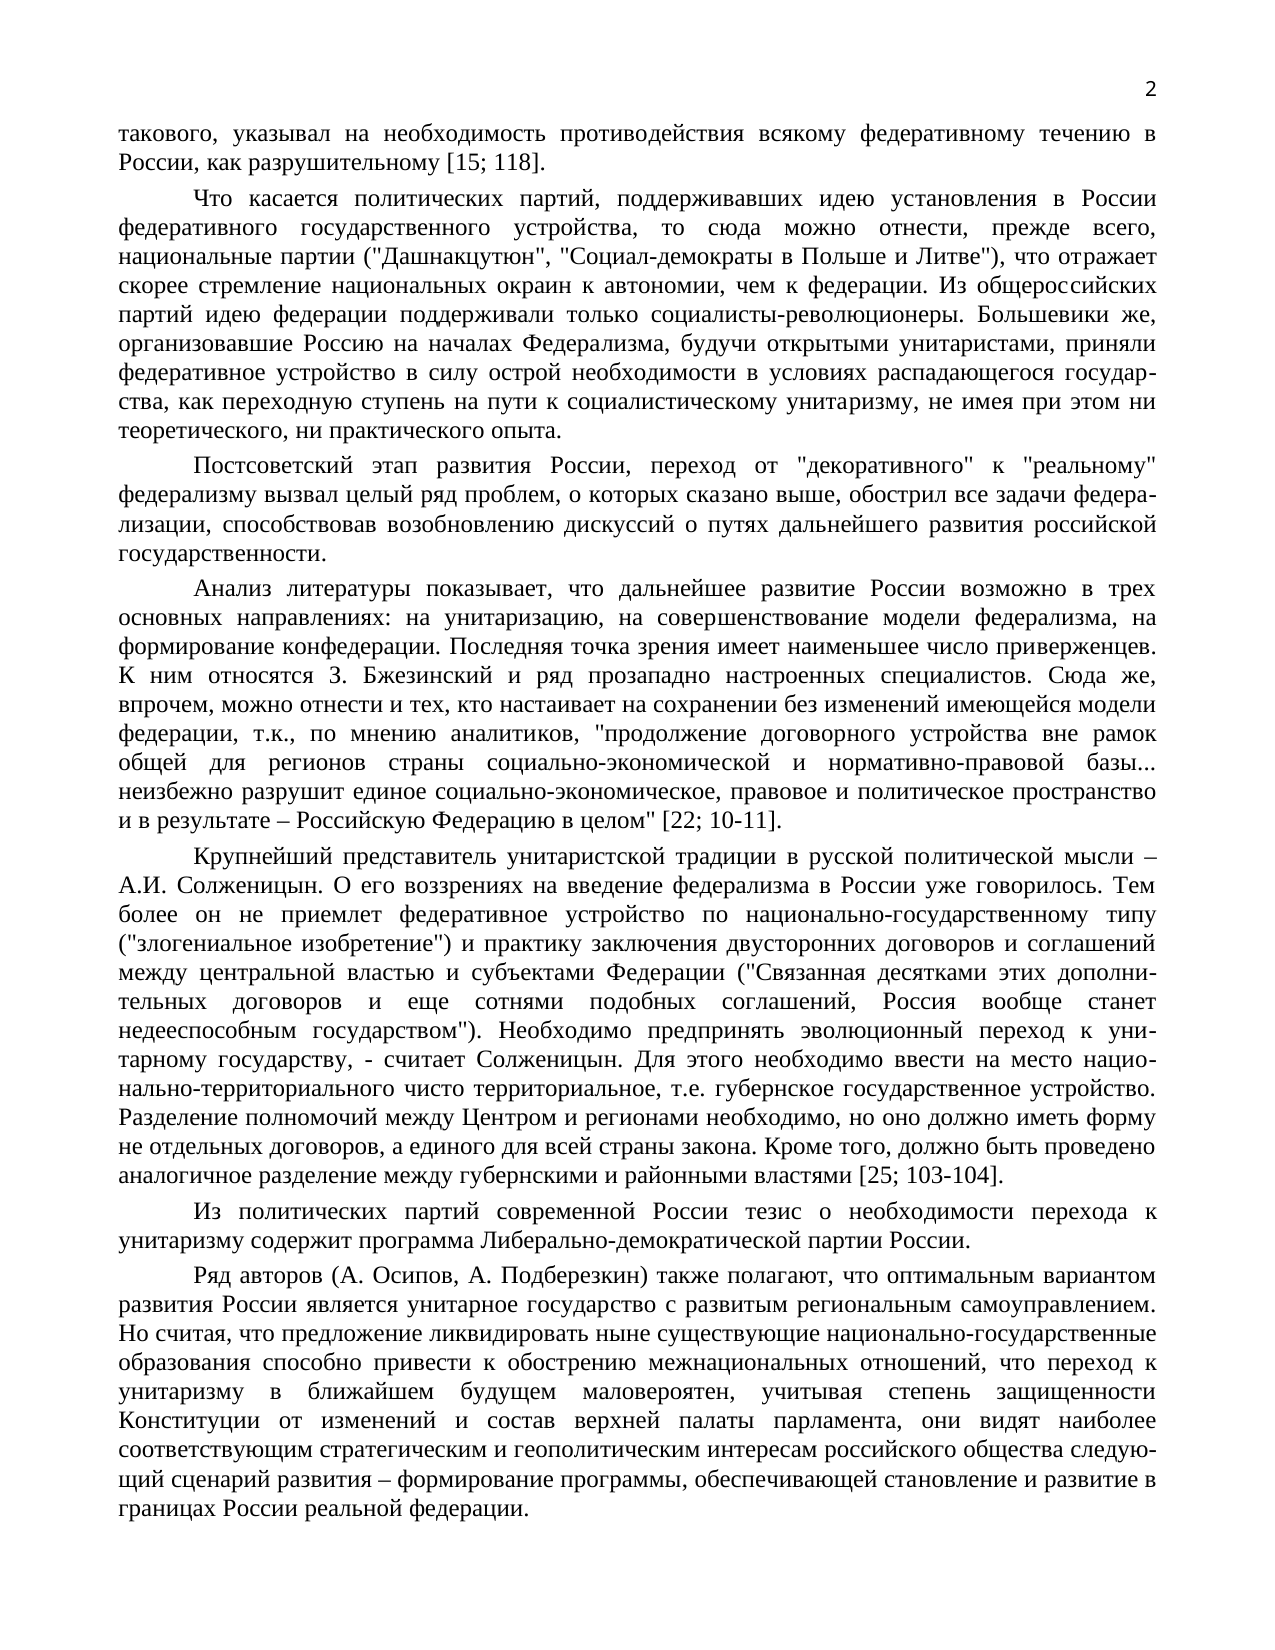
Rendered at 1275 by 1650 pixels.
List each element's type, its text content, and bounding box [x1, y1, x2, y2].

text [118, 118, 1157, 176]
text Анализ литературы показывает, что дальнейшее развитие России возможно в трех основных направлениях: на унитаризацию, на совершенствование модели федерализма, на формирование конфедерации. Последняя точка зрения имеет наименьшее число приверженцев. К ним относятся З. Бжезинский и ряд прозападно настроенных специалистов. Сюда же, впрочем, можно отнести и тех, кто настаивает на сохранении без изменений имеющейся модели федерации, т.к., по мнению аналитиков, "продолжение договорного устройства вне рамок общей для регионов страны социально-экономической и нормативно-правовой базы... неизбежно разрушит единое социально-экономическое, правовое и политическое пространство и в результате – Российскую Федерацию в целом" [22; 10-11]. [118, 573, 1157, 834]
text Что касается политических партий, поддерживавших идею установления в России федеративного государственного устройства, то сюда можно отнести, прежде всего, национальные партии ("Дашнакцутюн", "Социал-демократы в Польше и Литве"), что отражает скорее стремление национальных окраин к автономии, чем к федерации. Из общероссийских партий идею федерации поддерживали только социалисты-революционеры. Большевики же, организовавшие Россию на началах Федерализма, будучи открытыми унитаристами, приняли федеративное устройство в силу острой необходимости в условиях распадающегося государства, как переходную ступень на пути к социалистическому унитаризму, не имея при этом ни теоретического, ни практического опыта. [118, 182, 1157, 444]
text Постсоветский этап развития России, переход от "декоративного" к "реальному" федерализму вызвал целый ряд проблем, о которых сказано выше, обострил все задачи федерализации, способствовав возобновлению дискуссий о путях дальнейшего развития российской государственности. [118, 450, 1157, 567]
text Из политических партий современной России тезис о необходимости перехода к унитаризму содержит программа Либерально-демократической партии России. [118, 1196, 1157, 1254]
text Крупнейший представитель унитаристской традиции в русской политической мысли – А.И. Солженицын. О его воззрениях на введение федерализма в России уже говорилось. Тем более он не приемлет федеративное устройство по национально-государственному типу ("злогениальное изобретение") и практику заключения двусторонних договоров и соглашений между центральной властью и субъектами Федерации ("Связанная десятками этих дополнительных договоров и еще сотнями подобных соглашений, Россия вообще станет недееспособным государством"). Необходимо предпринять эволюционный переход к унитарному государству, - считает Солженицын. Для этого необходимо ввести на место национально-территориального чисто территориальное, т.е. губернское государственное устройство. Разделение полномочий между Центром и регионами необходимо, но оно должно иметь форму не отдельных договоров, а единого для всей страны закона. Кроме того, должно быть проведено аналогичное разделение между губернскими и районными властями [25; 103-104]. [118, 841, 1157, 1189]
text Ряд авторов (А. Осипов, А. Подберезкин) также полагают, что оптимальным вариантом развития России является унитарное государство с развитым региональным самоуправлением. Но считая, что предложение ликвидировать ныне существующие национально-государственные образования способно привести к обострению межнациональных отношений, что переход к унитаризму в ближайшем будущем маловероятен, учитывая степень защищенности Конституции от изменений и состав верхней палаты парламента, они видят наиболее соответствующим стратегическим и геополитическим интересам российского общества следующий сценарий развития – формирование программы, обеспечивающей становление и развитие в границах России реальной федерации. [118, 1260, 1157, 1522]
